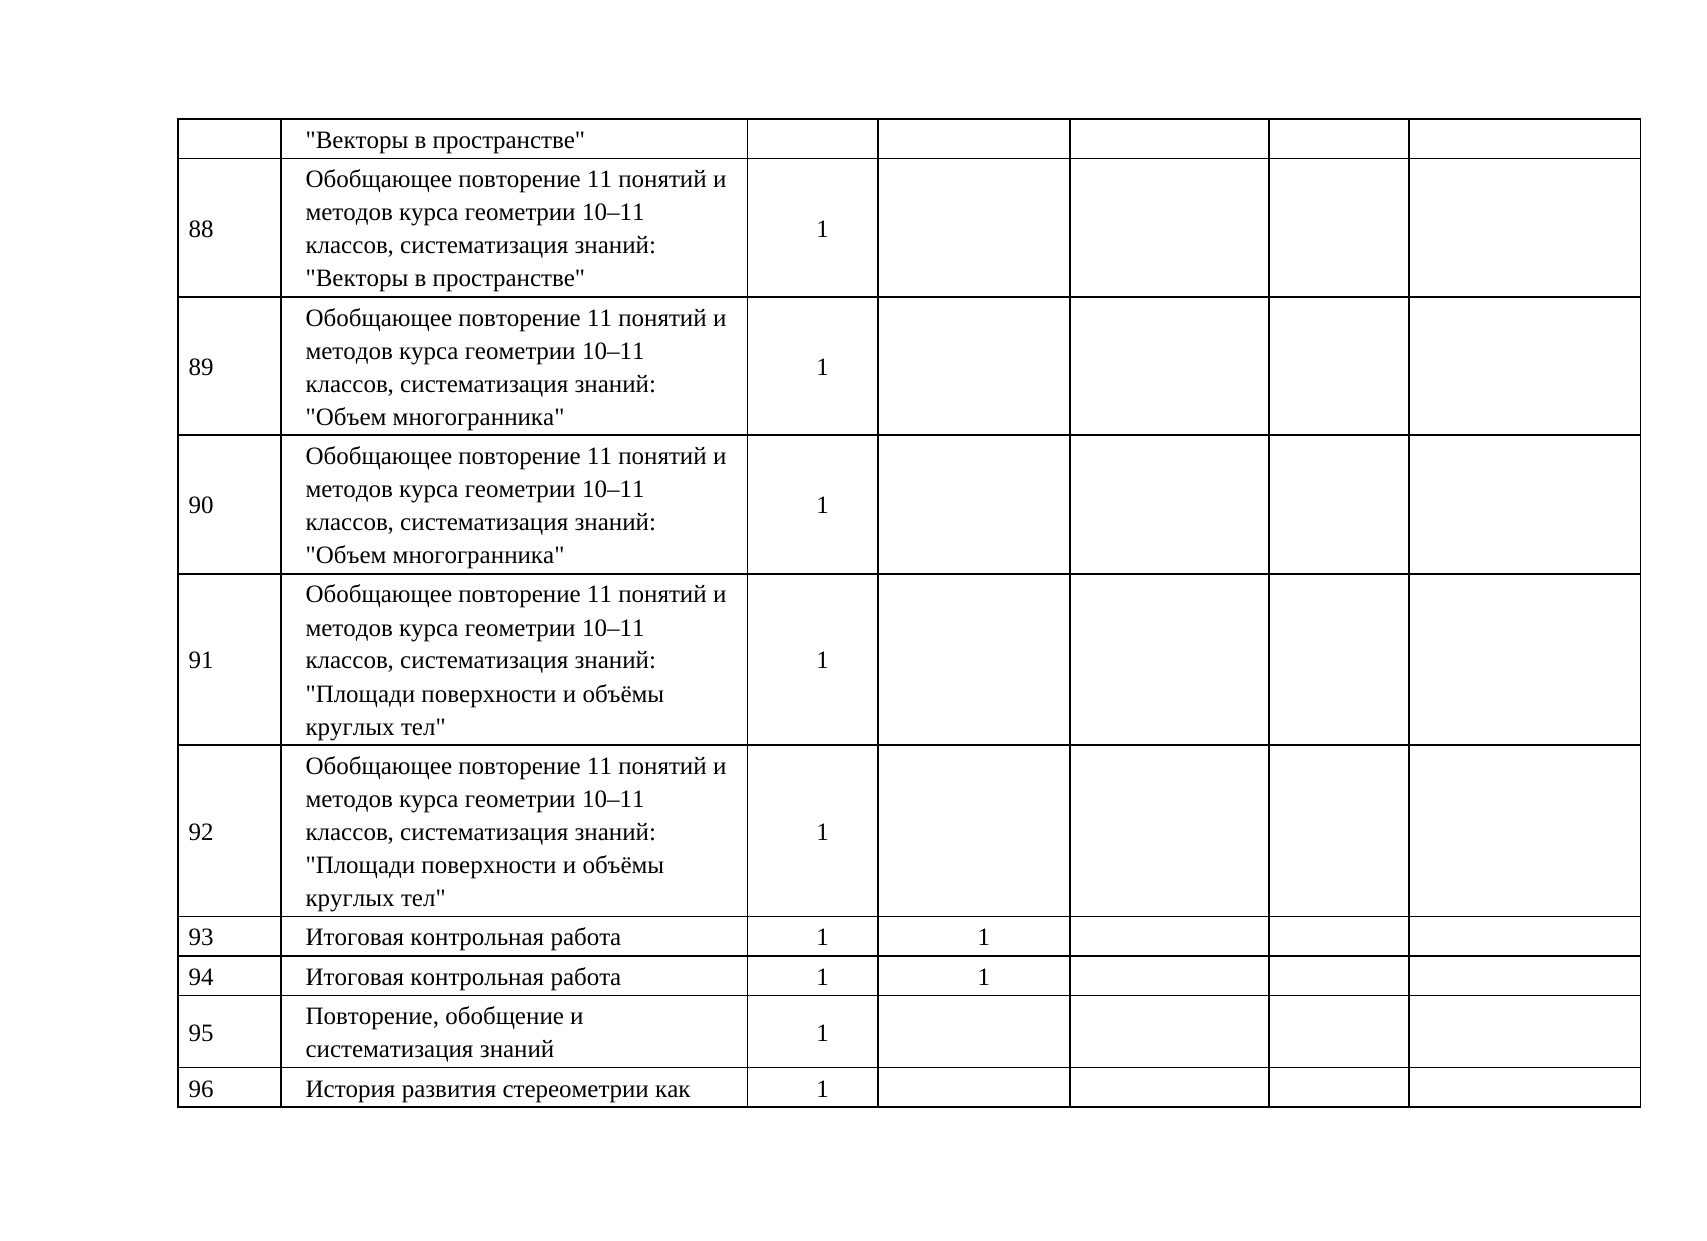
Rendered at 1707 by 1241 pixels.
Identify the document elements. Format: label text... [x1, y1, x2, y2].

table_cell 1 [879, 917, 1069, 955]
table_cell [1071, 746, 1268, 916]
table_cell [1071, 996, 1268, 1067]
table_cell [1270, 436, 1408, 573]
table_cell Повторение, обобщение и систематизация знаний [282, 996, 747, 1067]
table_cell Обобщающее повторение 11 понятий и методов курса геометрии 10–11 классов, систематизация знаний: "Площади поверхности и объёмы круглых тел" [282, 575, 747, 744]
table_cell 87 [179, 120, 280, 157]
table_cell 1 [879, 957, 1069, 994]
table_cell 1 [748, 436, 877, 573]
table_cell 93 [179, 917, 280, 955]
table_cell [1071, 298, 1268, 434]
table_cell 88 [179, 159, 280, 296]
table_cell 1 [748, 996, 877, 1067]
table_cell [282, 1068, 747, 1106]
table_cell [879, 120, 1069, 157]
table_cell 92 [179, 746, 280, 916]
table_cell 1 [748, 957, 877, 994]
table_cell 1 [748, 1068, 877, 1106]
table_cell [1410, 436, 1640, 573]
table_cell 1 [748, 298, 877, 434]
table_cell 94 [179, 957, 280, 994]
table_cell [1071, 957, 1268, 994]
table_cell [1410, 957, 1640, 994]
table_cell Обобщающее повторение 11 понятий и методов курса геометрии 10–11 классов, систематизация знаний: "Объем многогранника" [282, 436, 747, 573]
table_cell [1410, 996, 1640, 1067]
table_cell Обобщающее повторение 11 понятий и методов курса геометрии 10–11 классов, систематизация знаний: "Площади поверхности и объёмы круглых тел" [282, 746, 747, 916]
table_cell 1 [748, 917, 877, 955]
table_cell [879, 436, 1069, 573]
table_cell [1270, 746, 1408, 916]
table_cell [1270, 996, 1408, 1067]
table_cell 91 [179, 575, 280, 744]
table_cell [1270, 298, 1408, 434]
table_cell 1 [748, 120, 877, 157]
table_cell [282, 120, 747, 157]
table_cell 1 [748, 159, 877, 296]
table_cell [1071, 120, 1268, 157]
table_cell [879, 1068, 1069, 1106]
table_cell Итоговая контрольная работа [282, 917, 747, 955]
table_cell [1410, 120, 1640, 157]
table_cell 90 [179, 436, 280, 573]
table_cell [1410, 159, 1640, 296]
table_cell [1410, 917, 1640, 955]
table_cell 89 [179, 298, 280, 434]
table_cell [1410, 298, 1640, 434]
table_cell [1270, 159, 1408, 296]
table_cell [1410, 746, 1640, 916]
table_cell [1071, 159, 1268, 296]
table_cell [879, 575, 1069, 744]
table_cell [1270, 917, 1408, 955]
table_cell 1 [748, 575, 877, 744]
table_cell [1270, 957, 1408, 994]
table_cell [879, 159, 1069, 296]
table_cell [1071, 575, 1268, 744]
table_cell 96 [179, 1068, 280, 1106]
table_cell 95 [179, 996, 280, 1067]
table_cell [879, 746, 1069, 916]
table_cell Обобщающее повторение 11 понятий и методов курса геометрии 10–11 классов, систематизация знаний: "Объем многогранника" [282, 298, 747, 434]
table_cell 1 [748, 746, 877, 916]
table_cell [1071, 1068, 1268, 1106]
table_cell [879, 298, 1069, 434]
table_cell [282, 159, 747, 296]
table_cell [1071, 436, 1268, 573]
table_cell [1270, 575, 1408, 744]
table_cell [1410, 575, 1640, 744]
table_cell [1071, 917, 1268, 955]
table_cell [879, 996, 1069, 1067]
table_cell Итоговая контрольная работа [282, 957, 747, 994]
table_cell [1270, 120, 1408, 157]
table_cell [1270, 1068, 1408, 1106]
table_cell [1410, 1068, 1640, 1106]
